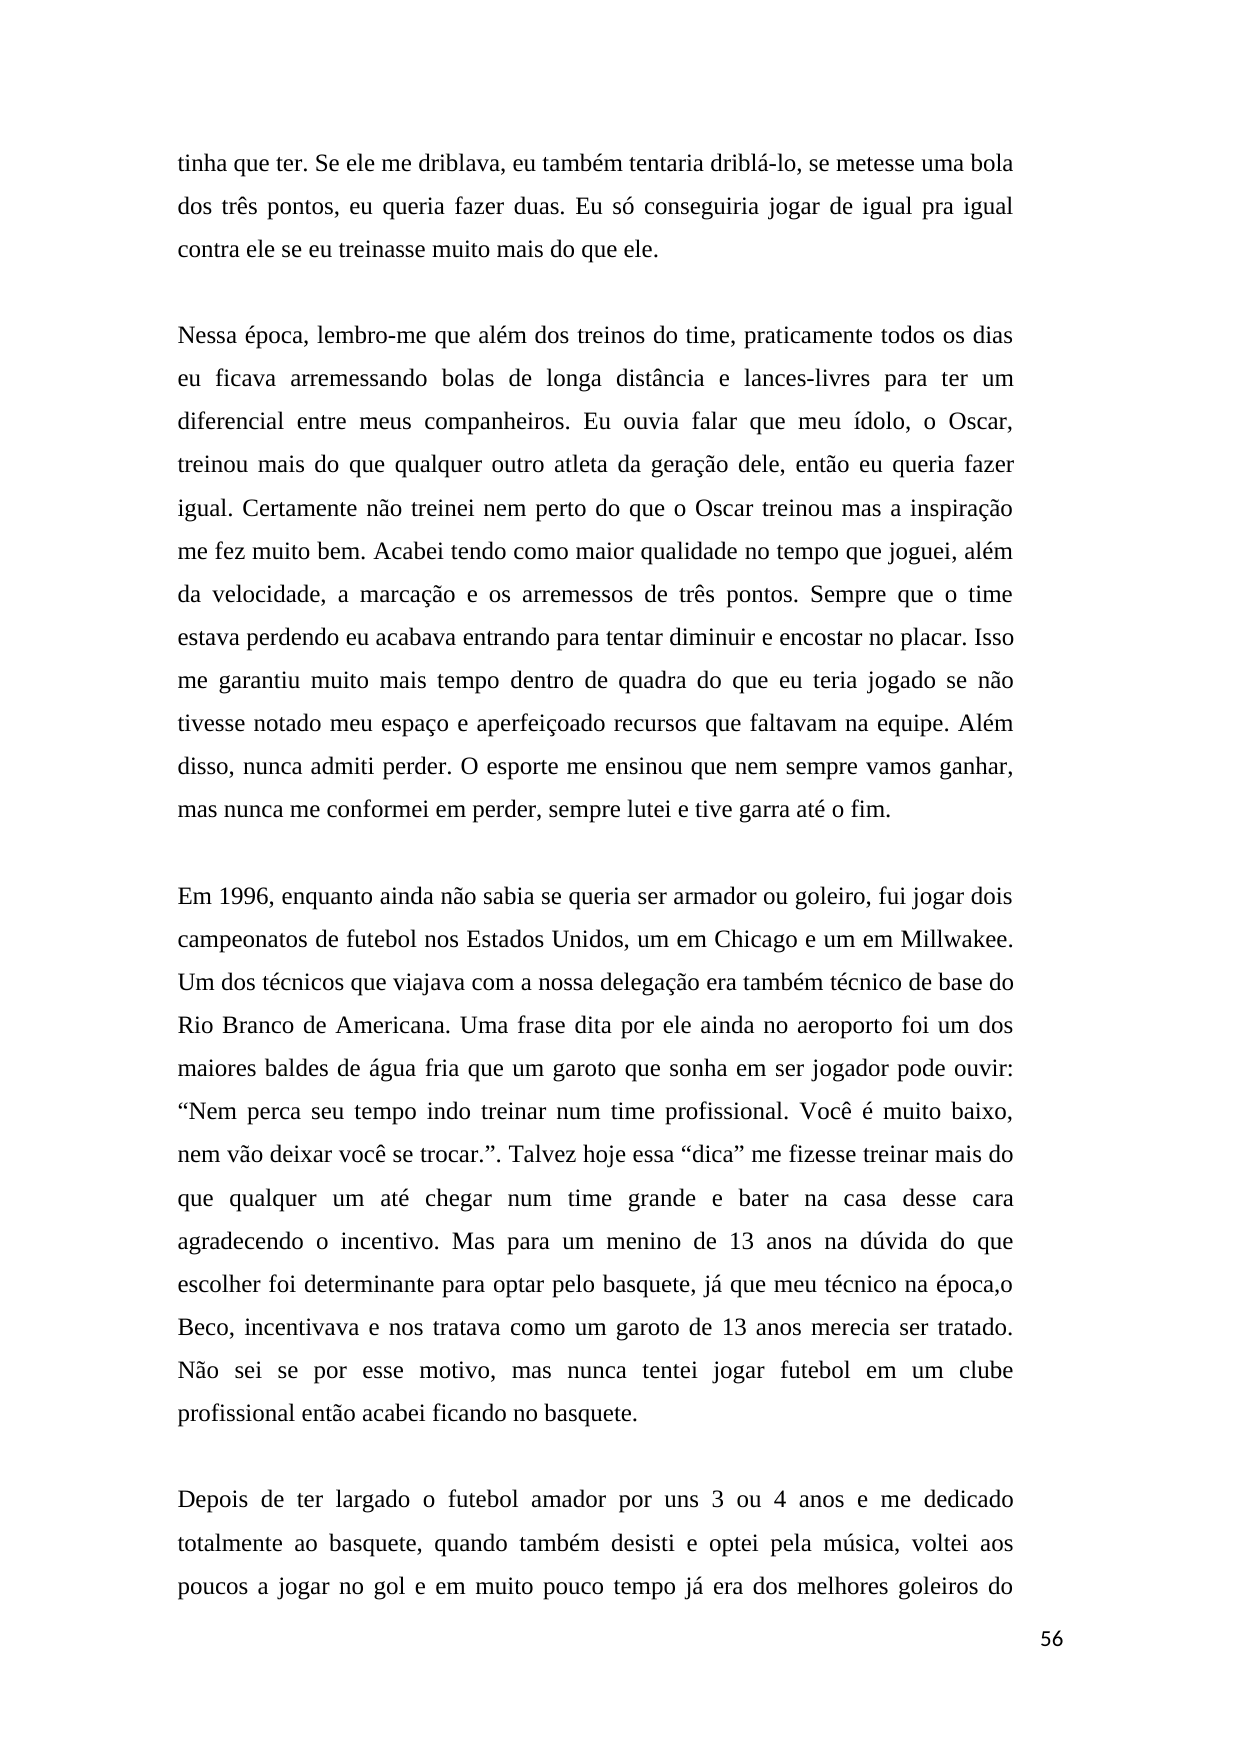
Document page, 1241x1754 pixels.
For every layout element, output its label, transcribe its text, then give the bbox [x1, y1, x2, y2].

text Nessa época, lembro-me que além dos treinos do time, praticamente todos os dias eu ficava arremessando bolas de longa distância e lances-livres para ter um diferencial entre meus companheiros. Eu ouvia falar que meu ídolo, o Oscar, treinou mais do que qualquer outro atleta da geração dele, então eu queria fazer igual. Certamente não treinei nem perto do que o Oscar treinou mas a inspiração me fez muito bem. Acabei tendo como maior qualidade no tempo que joguei, além da velocidade, a marcação e os arremessos de três pontos. Sempre que o time estava perdendo eu acabava entrando para tentar diminuir e encostar no placar. Isso me garantiu muito mais tempo dentro de quadra do que eu teria jogado se não tivesse notado meu espaço e aperfeiçoado recursos que faltavam na equipe. Além disso, nunca admiti perder. O esporte me ensinou que nem sempre vamos ganhar, mas nunca me conformei em perder, sempre lutei e tive garra até o fim. [177, 320, 1014, 823]
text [177, 148, 1014, 263]
text Em 1996, enquanto ainda não sabia se queria ser armador ou goleiro, fui jogar dois campeonatos de futebol nos Estados Unidos, um em Chicago e um em Millwakee. Um dos técnicos que viajava com a nossa delegação era também técnico de base do Rio Branco de Americana. Uma frase dita por ele ainda no aeroporto foi um dos maiores baldes de água fria que um garoto que sonha em ser jogador pode ouvir: “Nem perca seu tempo indo treinar num time profissional. Você é muito baixo, nem vão deixar você se trocar.”. Talvez hoje essa “dica” me fizesse treinar mais do que qualquer um até chegar num time grande e bater na casa desse cara agradecendo o incentivo. Mas para um menino de 13 anos na dúvida do que escolher foi determinante para optar pelo basquete, já que meu técnico na época,o Beco, incentivava e nos tratava como um garoto de 13 anos merecia ser tratado. Não sei se por esse motivo, mas nunca tentei jogar futebol em um clube profissional então acabei ficando no basquete. [177, 881, 1014, 1427]
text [177, 1484, 1014, 1599]
